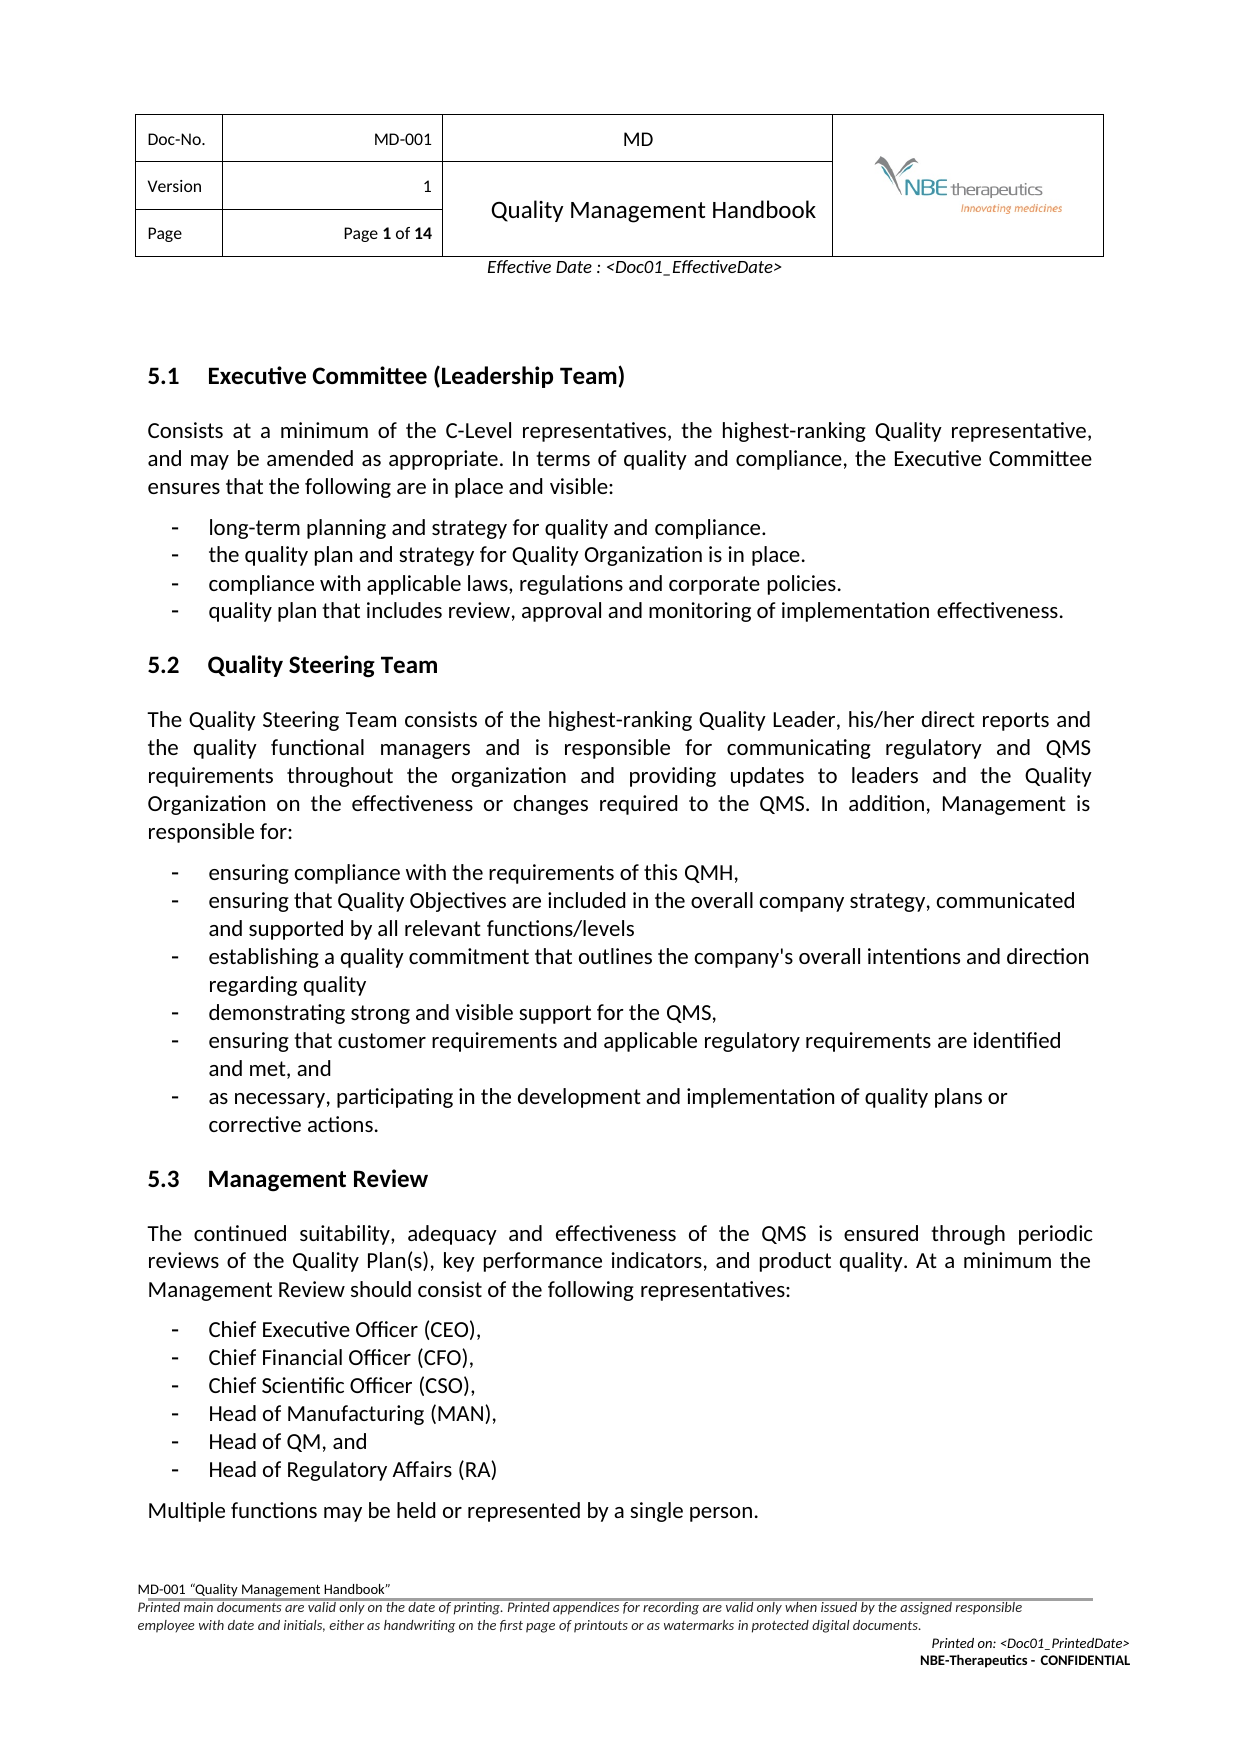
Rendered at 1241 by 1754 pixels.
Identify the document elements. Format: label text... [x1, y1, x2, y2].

list Head of Manufacturing (MAN), [171, 1399, 1132, 1427]
subtitle Executive Committee (Leadership Team) [147, 361, 1132, 391]
text The continued suitability, adequacy and effectiveness of the QMS is ensured through periodic reviews of the Quality Plan(s), key performance indicators, and product quality. At a minimum the Management Review should consist of the following representatives: [147, 1219, 1093, 1303]
subtitle Management Review [147, 1163, 1132, 1193]
list the quality plan and strategy for Quality Organization is in place. [171, 541, 1132, 569]
text Consists at a minimum of the C-Level representatives, the highest-ranking Quality representative, and may be amended as appropriate. In terms of quality and compliance, the Executive Committee ensures that the following are in place and visible: [147, 416, 1093, 500]
list ensuring that Quality Objectives are included in the overall company strategy, communicated and supported by all relevant functions/levels [171, 886, 1093, 942]
list compliance with applicable laws, regulations and corporate policies. [171, 569, 1132, 597]
subtitle Quality Steering Team [147, 650, 1132, 680]
list demonstrating strong and visible support for the QMS, [171, 998, 1132, 1026]
list Chief Executive Officer (CEO), [171, 1315, 1132, 1343]
list quality plan that includes review, approval and monitoring of implementation effectiveness. [171, 597, 1132, 625]
list Head of Regulatory Affairs (RA) [171, 1455, 1132, 1483]
text Multiple functions may be held or represented by a single person. [147, 1496, 1132, 1524]
list Chief Scientific Officer (CSO), [171, 1371, 1132, 1399]
list long-term planning and strategy for quality and compliance. [171, 513, 1132, 541]
text The Quality Steering Team consists of the highest-ranking Quality Leader, his/her direct reports and the quality functional managers and is responsible for communicating regulatory and QMS requirements throughout the organization and providing updates to leaders and the Quality Organization on the effectiveness or changes required to the QMS. In addition, Management is responsible for: [147, 705, 1093, 845]
list Chief Financial Officer (CFO), [171, 1343, 1132, 1371]
list as necessary, participating in the development and implementation of quality plans or corrective actions. [171, 1082, 1093, 1138]
list establishing a quality commitment that outlines the company's overall intentions and direction regarding quality [171, 942, 1093, 998]
list ensuring compliance with the requirements of this QMH, [171, 858, 1132, 886]
list Head of QM, and [171, 1427, 1132, 1455]
list ensuring that customer requirements and applicable regulatory requirements are identified and met, and [171, 1026, 1093, 1082]
picture [874, 156, 1062, 214]
